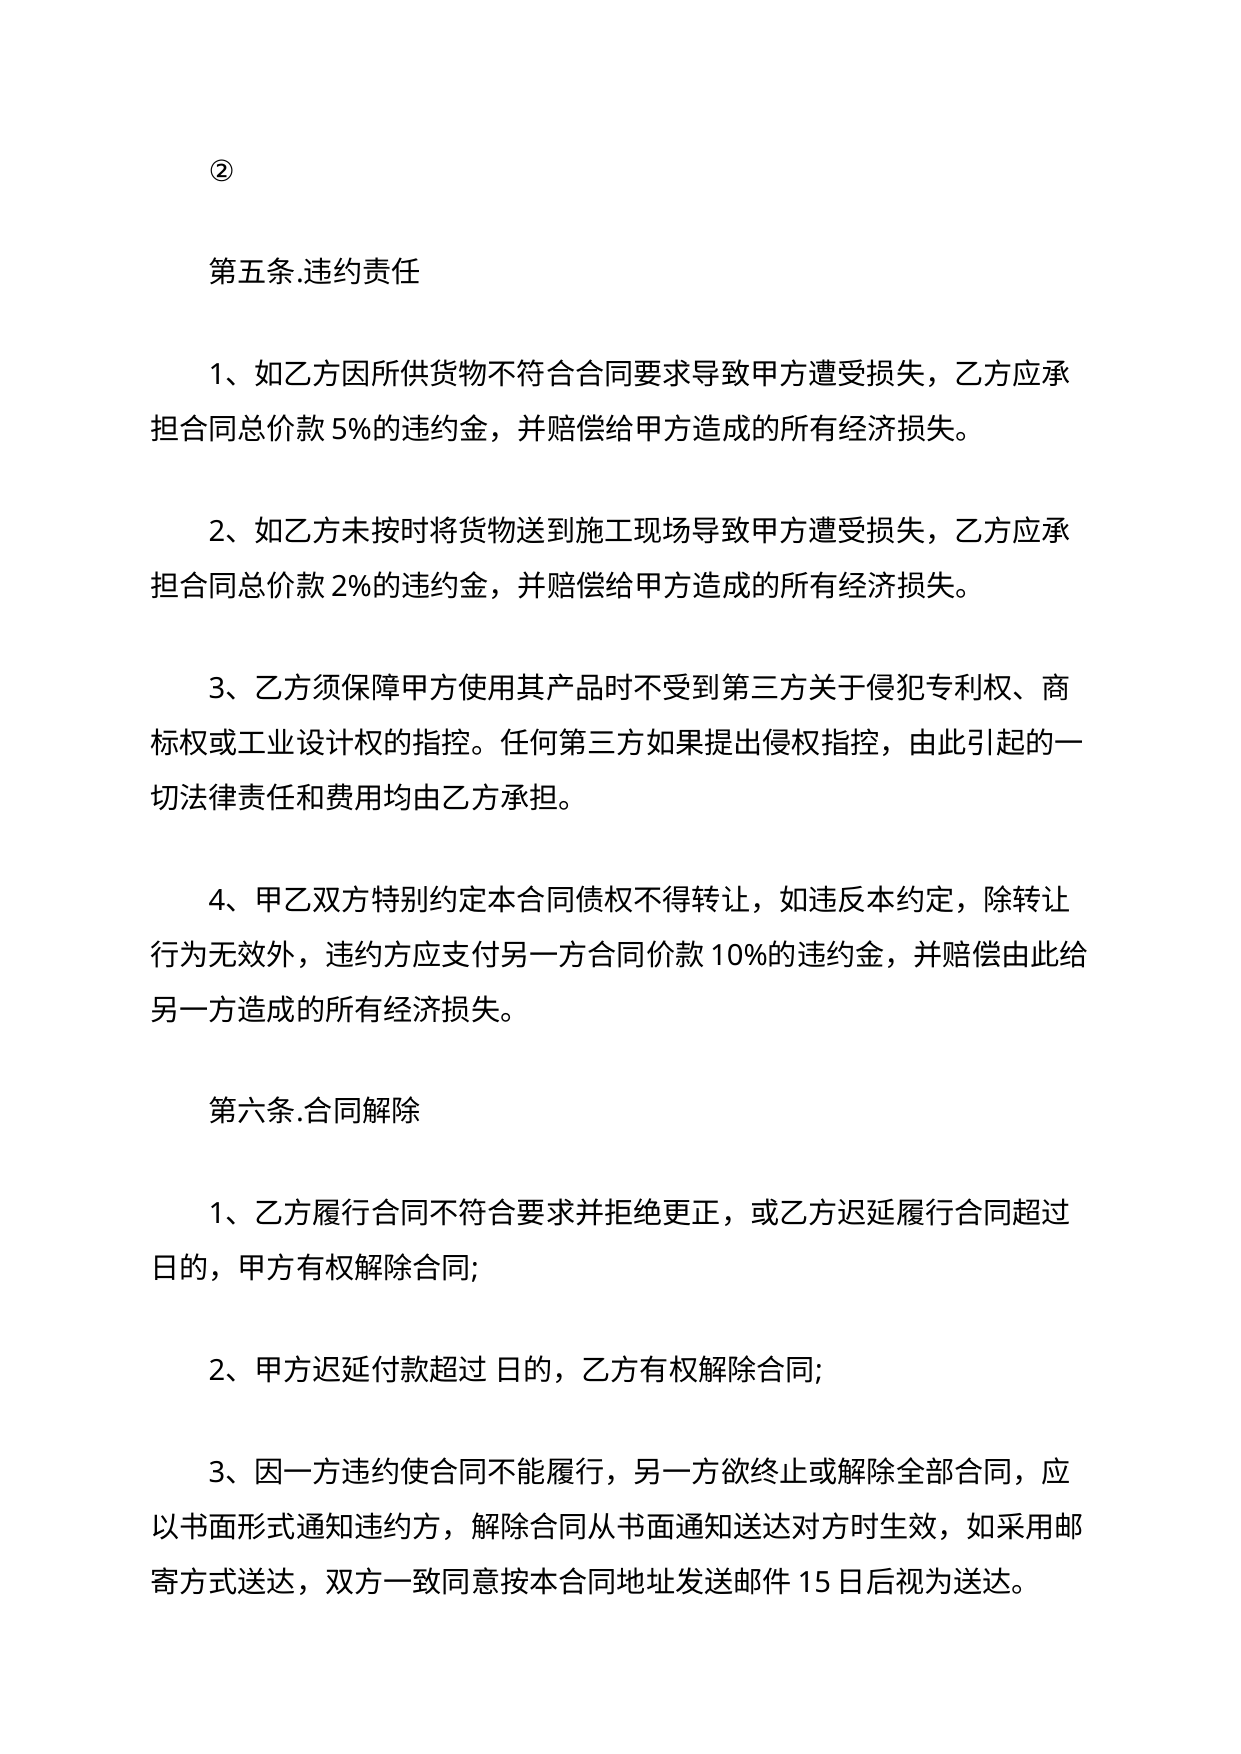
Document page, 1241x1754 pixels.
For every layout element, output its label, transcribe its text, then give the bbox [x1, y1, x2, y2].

text 3、乙方须保障甲方使用其产品时不受到第三方关于侵犯专利权、商标权或工业设计权的指控。任何第三方如果提出侵权指控，由此引起的一切法律责任和费用均由乙方承担。 [150, 664, 1090, 817]
text 1、乙方履行合同不符合要求并拒绝更正，或乙方迟延履行合同超过 日的，甲方有权解除合同; [150, 1190, 1090, 1287]
text 2、如乙方未按时将货物送到施工现场导致甲方遭受损失，乙方应承担合同总价款2%的违约金，并赔偿给甲方造成的所有经济损失。 [150, 507, 1090, 605]
text 第五条.违约责任 [150, 248, 1090, 291]
text 1、如乙方因所供货物不符合合同要求导致甲方遭受损失，乙方应承担合同总价款5%的违约金，并赔偿给甲方造成的所有经济损失。 [150, 350, 1090, 448]
text 4、甲乙双方特别约定本合同债权不得转让，如违反本约定，除转让行为无效外，违约方应支付另一方合同价款10%的违约金，并赔偿由此给另一方造成的所有经济损失。 [150, 876, 1090, 1028]
text 第六条.合同解除 [150, 1088, 1090, 1130]
text 3、因一方违约使合同不能履行，另一方欲终止或解除全部合同，应以书面形式通知违约方，解除合同从书面通知送达对方时生效，如采用邮寄方式送达，双方一致同意按本合同地址发送邮件15日后视为送达。 [150, 1449, 1090, 1601]
text ② [150, 150, 1090, 190]
text 2、甲方迟延付款超过 日的，乙方有权解除合同; [150, 1347, 1090, 1389]
